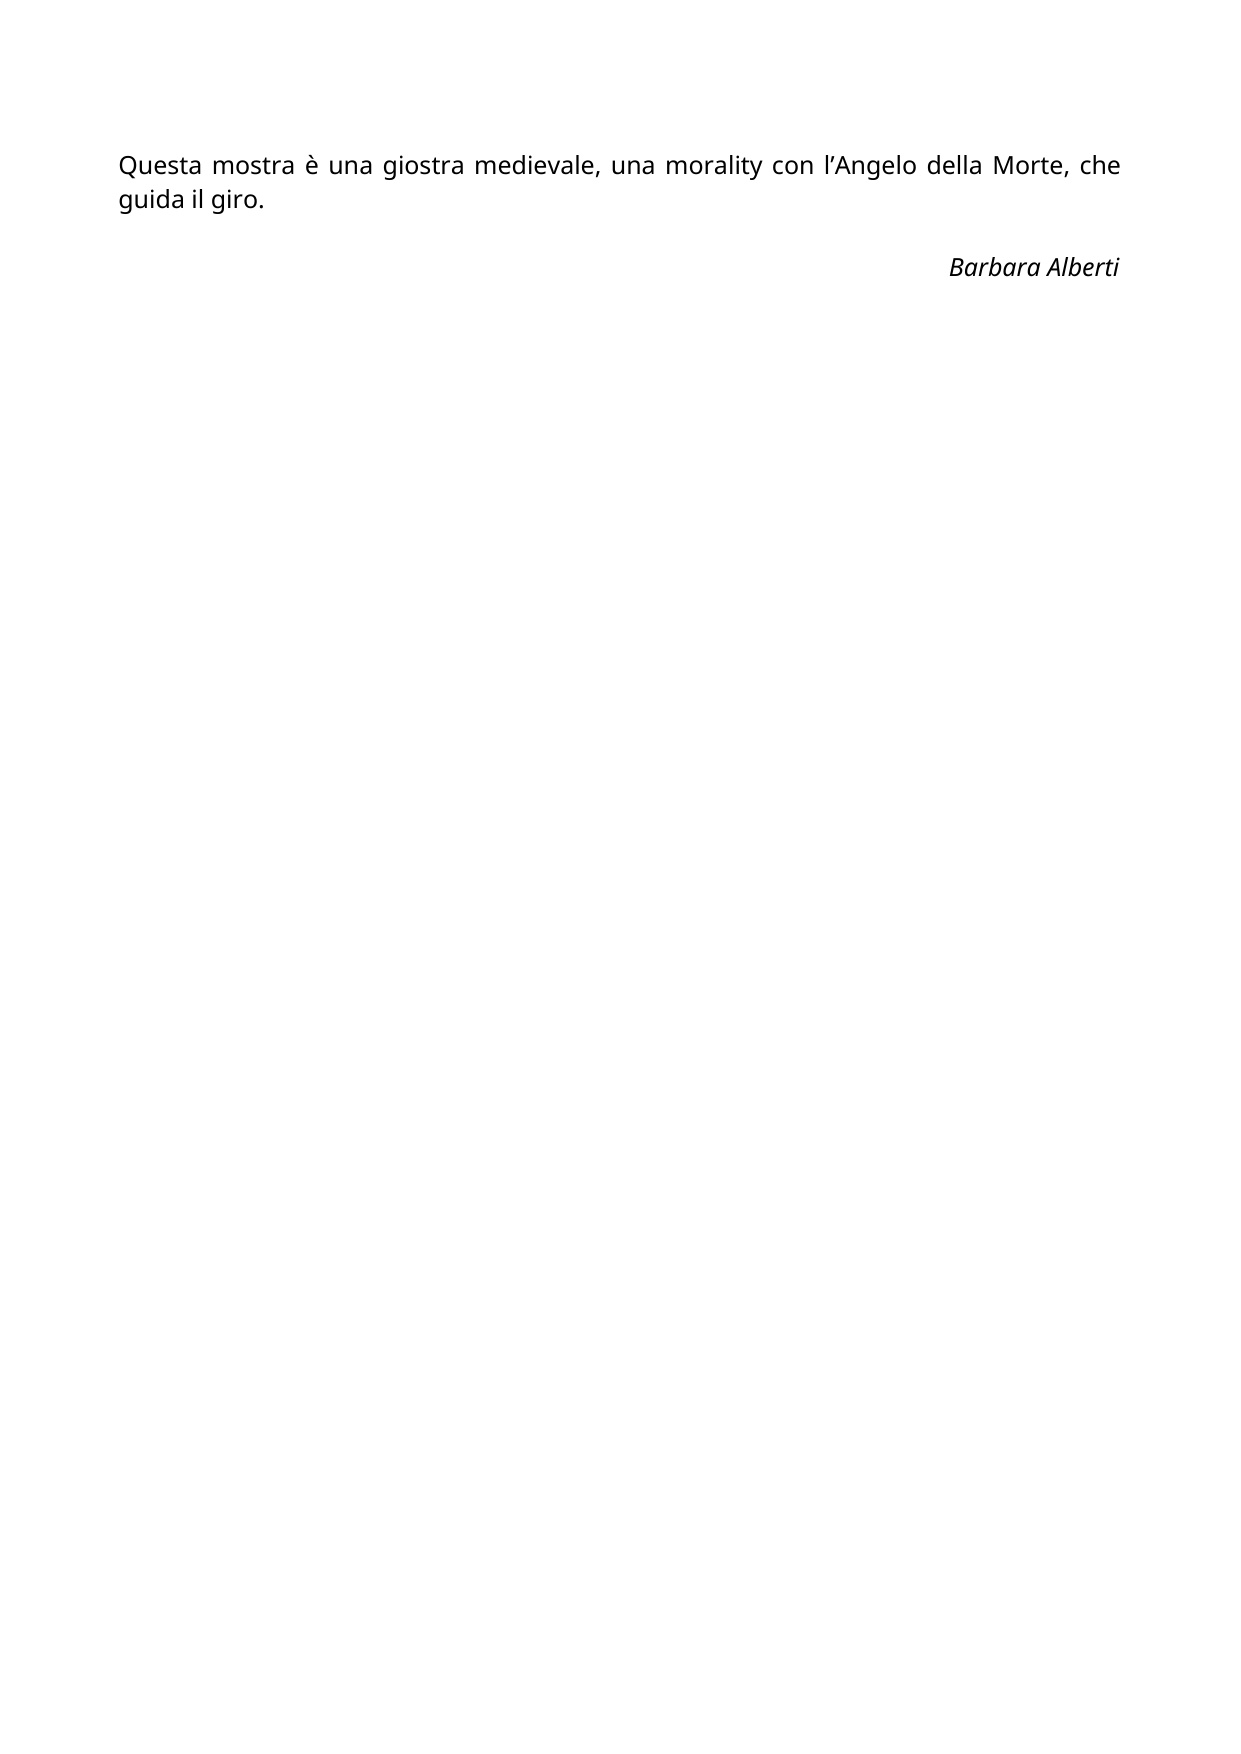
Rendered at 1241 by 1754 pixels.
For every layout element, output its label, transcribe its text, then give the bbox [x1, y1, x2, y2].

text Questa mostra è una giostra medievale, una morality con l’Angelo della Morte, che guida il giro. [118, 148, 1122, 216]
text Barbara Alberti [118, 250, 1122, 284]
